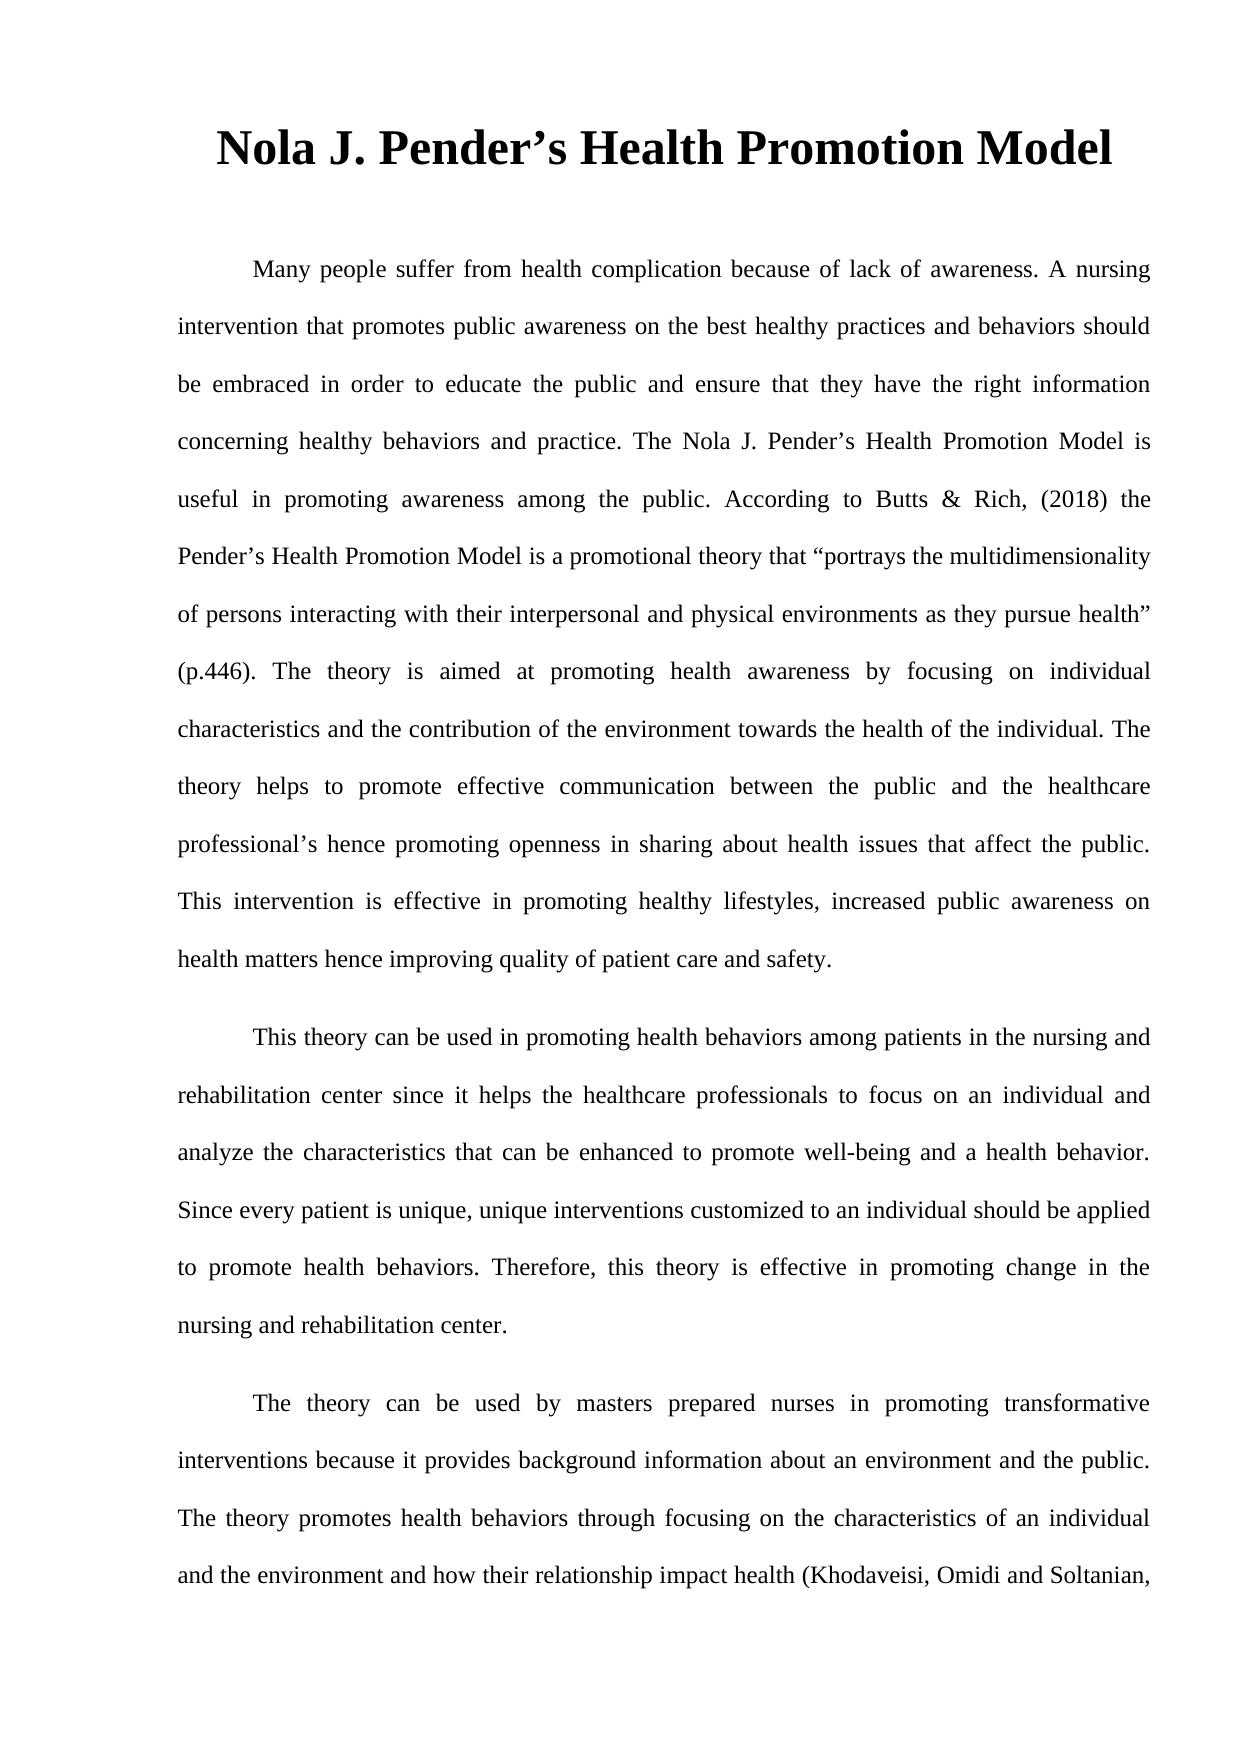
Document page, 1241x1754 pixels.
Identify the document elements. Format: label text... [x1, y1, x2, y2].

text Many people suffer from health complication because of lack of awareness. A nursing intervention that promotes public awareness on the best healthy practices and behaviors should be embraced in order to educate the public and ensure that they have the right information concerning healthy behaviors and practice. The Nola J. Pender’s Health Promotion Model is useful in promoting awareness among the public. According to Butts & Rich, (2018) the Pender’s Health Promotion Model is a promotional theory that “portrays the multidimensionality of persons interacting with their interpersonal and physical environments as they pursue health” (p.446). The theory is aimed at promoting health awareness by focusing on individual characteristics and the contribution of the environment towards the health of the individual. The theory helps to promote effective communication between the public and the healthcare professional’s hence promoting openness in sharing about health issues that affect the public. This intervention is effective in promoting healthy lifestyles, increased public awareness on health matters hence improving quality of patient care and safety. [177, 254, 1152, 973]
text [177, 1388, 1152, 1589]
text This theory can be used in promoting health behaviors among patients in the nursing and rehabilitation center since it helps the healthcare professionals to focus on an individual and analyze the characteristics that can be enhanced to promote well-being and a health behavior. Since every patient is unique, unique interventions customized to an individual should be applied to promote health behaviors. Therefore, this theory is effective in promoting change in the nursing and rehabilitation center. [177, 1022, 1152, 1338]
text Nola J. Pender’s Health Promotion Model [177, 118, 1152, 176]
